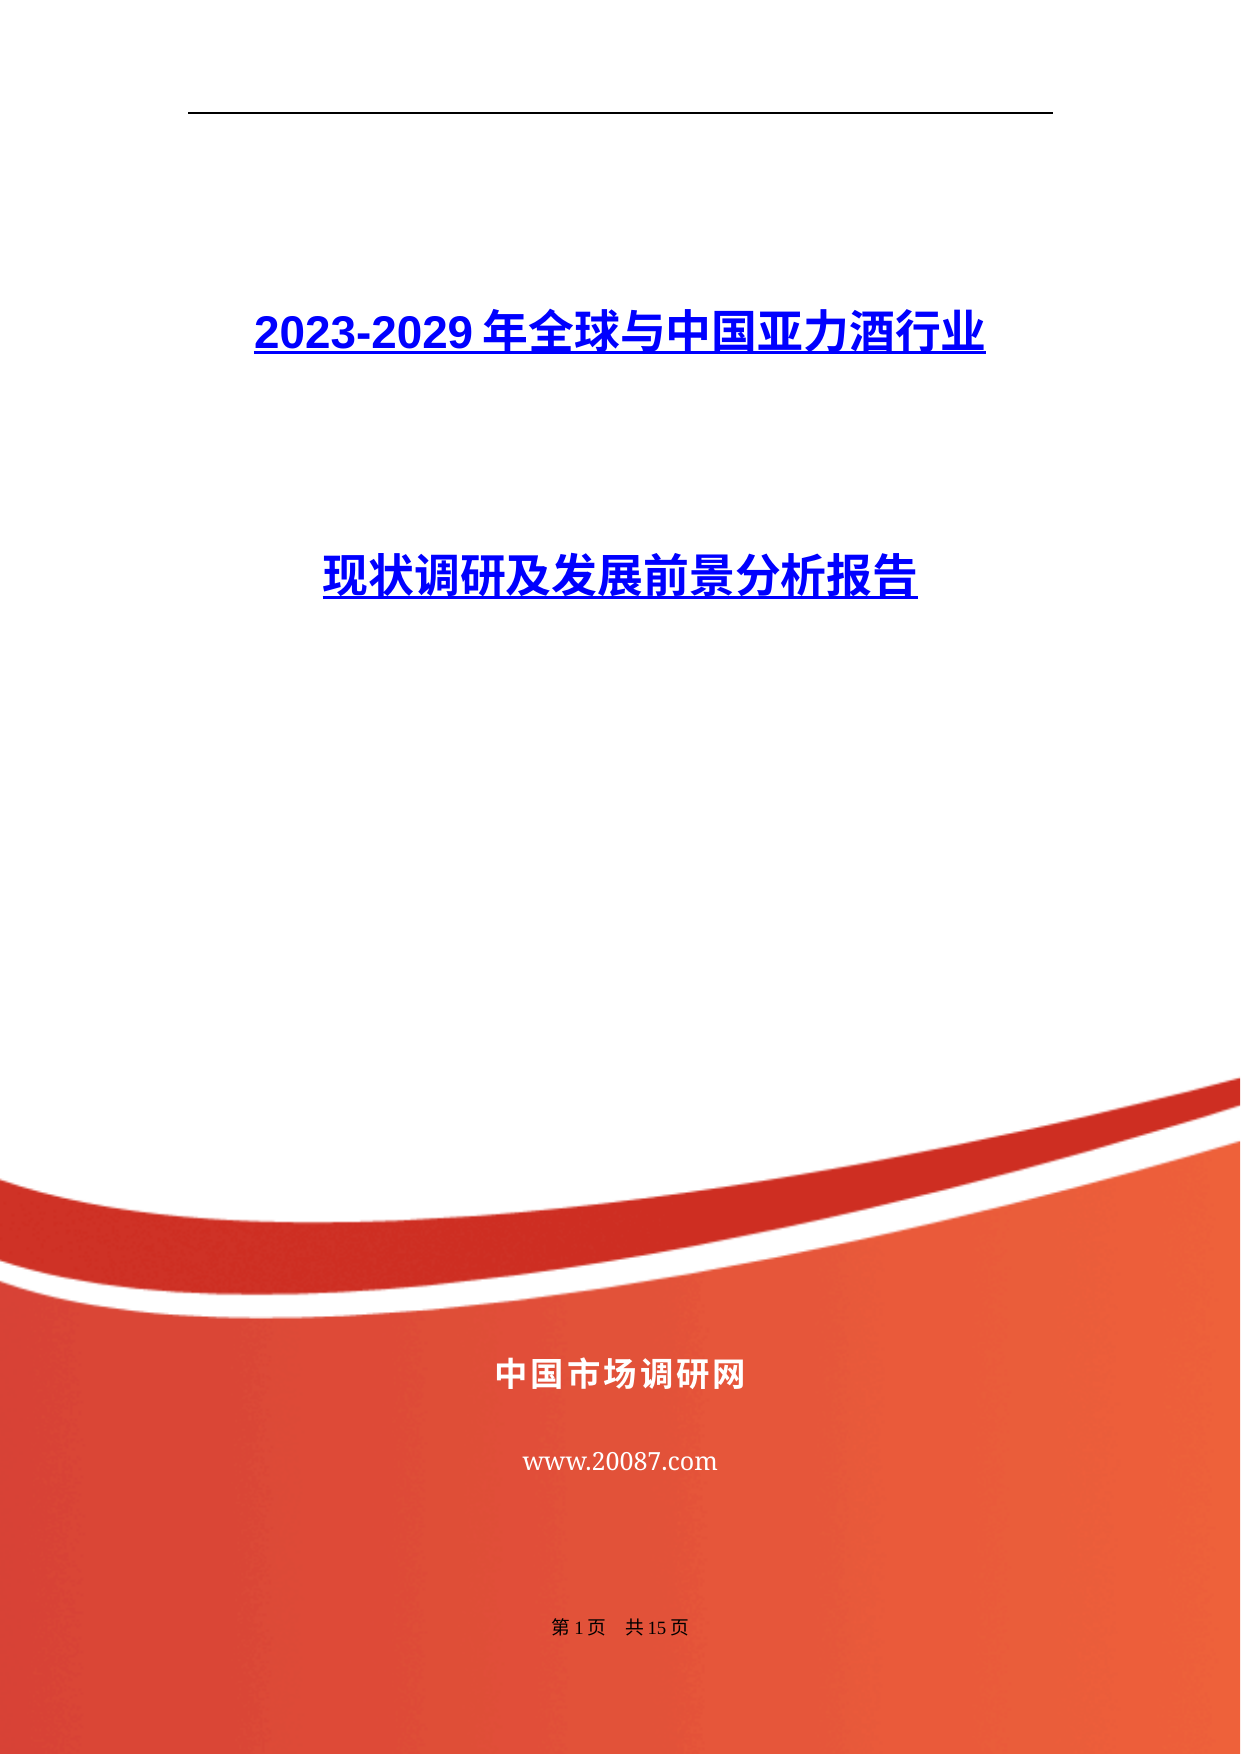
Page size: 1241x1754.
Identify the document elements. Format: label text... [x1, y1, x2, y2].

subtitle 中国市场调研网 [187, 1339, 1053, 1404]
picture [0, 1006, 1241, 1754]
text www.20087.com [187, 1428, 1053, 1493]
table_header 2023-2029年全球与中国亚力酒行业现状调研及发展前景分析报告 [188, 207, 1053, 773]
